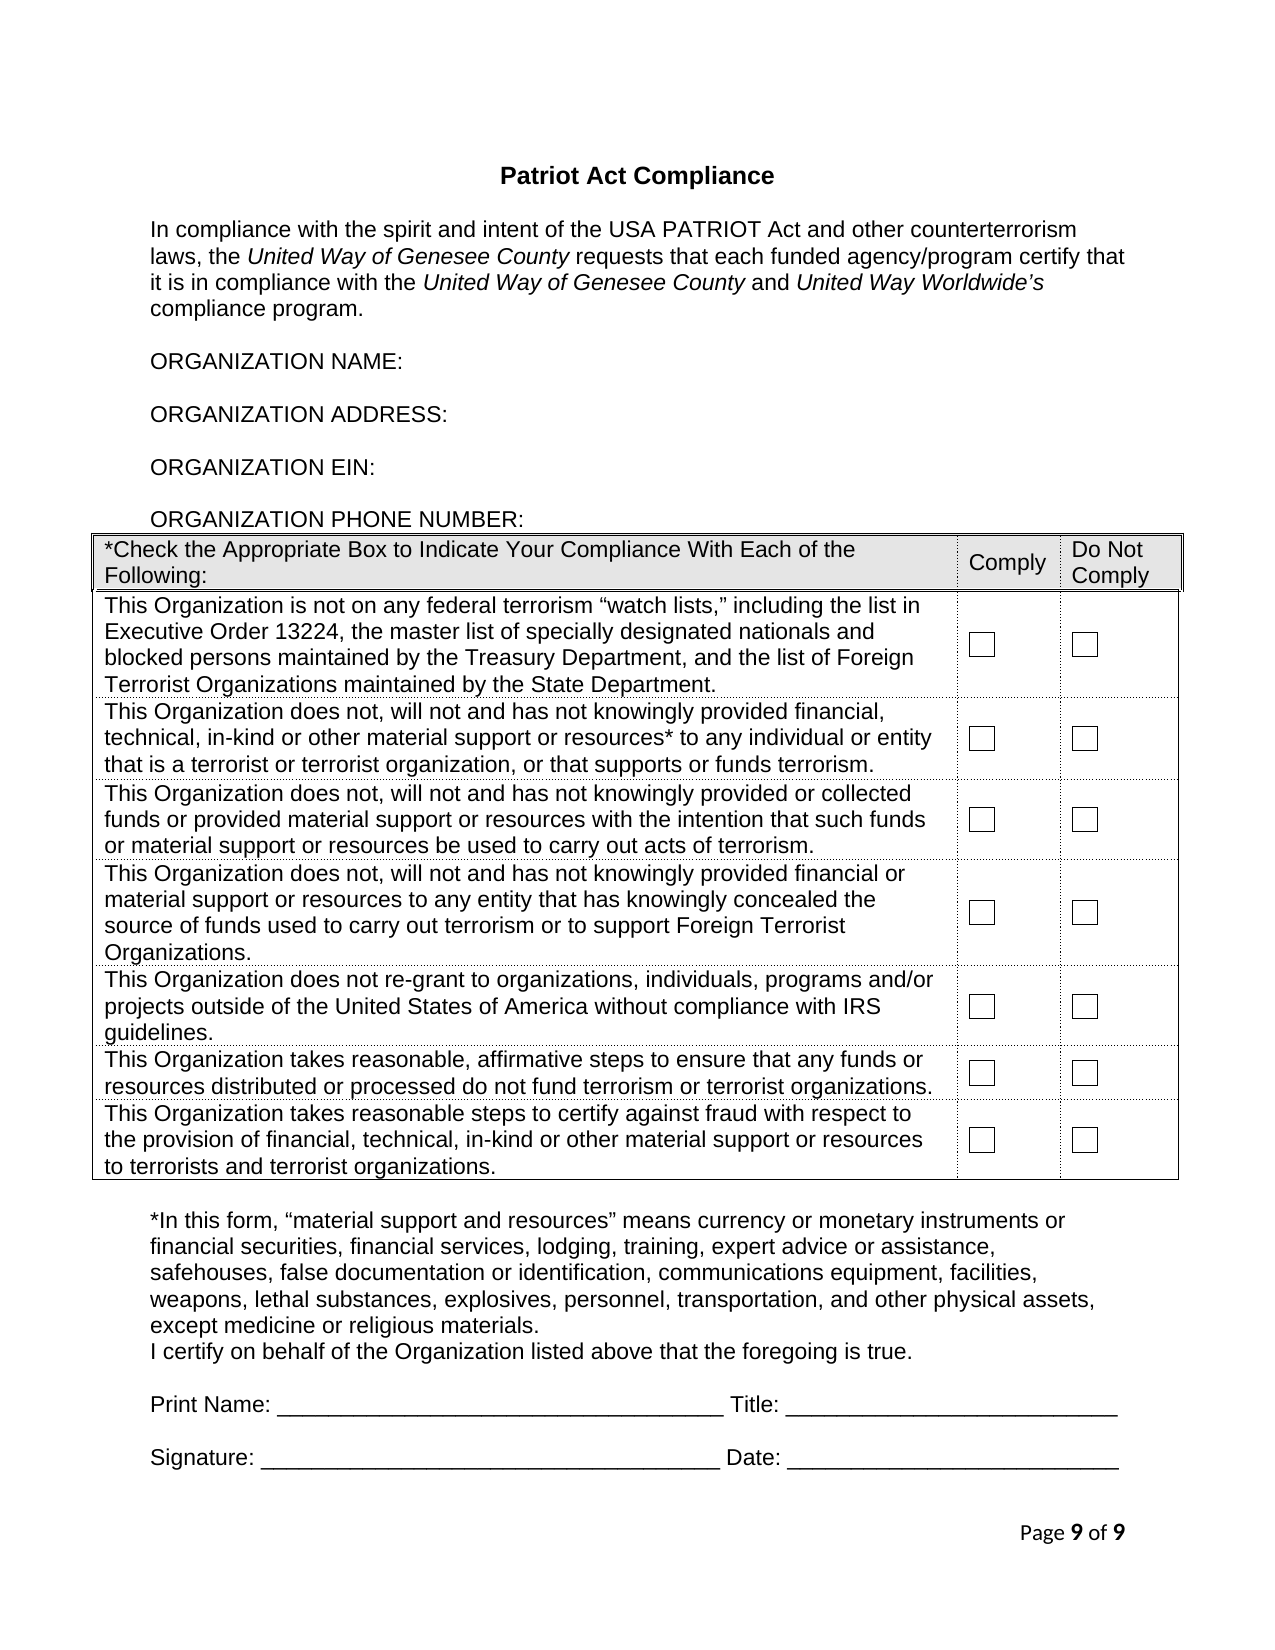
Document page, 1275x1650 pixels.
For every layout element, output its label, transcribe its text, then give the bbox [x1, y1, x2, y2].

table_cell [957, 697, 1060, 779]
table_cell [957, 1045, 1060, 1099]
table_cell [957, 592, 1060, 697]
text ORGANIZATION NAME: [150, 348, 1125, 374]
table_cell This Organization takes reasonable steps to certify against fraud with respect to the provision of financial, technical, in-kind or other material support or resources to terrorists and terrorist organizations. [93, 1099, 957, 1179]
table_cell [1060, 965, 1178, 1045]
text In compliance with the spirit and intent of the USA PATRIOT Act and other counterterrorism laws, the United Way of Genesee County requests that each funded agency/program certify that it is in compliance with the United Way of Genesee County and United Way Worldwide’s compliance program. [150, 216, 1125, 322]
text I certify on behalf of the Organization listed above that the foregoing is true. [150, 1338, 1125, 1365]
text ORGANIZATION EIN: [150, 453, 1125, 480]
text ORGANIZATION ADDRESS: [150, 401, 1125, 427]
table_cell This Organization does not, will not and has not knowingly provided financial or material support or resources to any entity that has knowingly concealed the source of funds used to carry out terrorism or to support Foreign Terrorist Organizations. [93, 859, 957, 965]
table_cell [1060, 592, 1178, 697]
table_cell [1060, 697, 1178, 779]
text *In this form, “material support and resources” means currency or monetary instruments or financial securities, financial services, lodging, training, expert advice or assistance, safehouses, false documentation or identification, communications equipment, facilities, weapons, lethal substances, explosives, personnel, transportation, and other physical assets, except medicine or religious materials. [150, 1207, 1125, 1338]
table_cell [957, 859, 1060, 965]
table_header Do Not Comply [1060, 536, 1181, 588]
table_cell [957, 965, 1060, 1045]
table_cell This Organization does not re-grant to organizations, individuals, programs and/or projects outside of the United States of America without compliance with IRS guidelines. [93, 965, 957, 1045]
table_header *Check the Appropriate Box to Indicate Your Compliance With Each of the Following: [94, 536, 957, 588]
text Signature: ____________________________________ Date: __________________________ [150, 1444, 1125, 1470]
table_cell This Organization takes reasonable, affirmative steps to ensure that any funds or resources distributed or processed do not fund terrorism or terrorist organizations. [93, 1045, 957, 1099]
table_cell [957, 1099, 1060, 1179]
text ORGANIZATION PHONE NUMBER: [150, 506, 1125, 533]
table_cell [957, 779, 1060, 859]
text Patriot Act Compliance [150, 161, 1125, 190]
table_cell This Organization does not, will not and has not knowingly provided financial, technical, in-kind or other material support or resources* to any individual or entity that is a terrorist or terrorist organization, or that supports or funds terrorism. [93, 697, 957, 779]
table_cell This Organization does not, will not and has not knowingly provided or collected funds or provided material support or resources with the intention that such funds or material support or resources be used to carry out acts of terrorism. [93, 779, 957, 859]
table_cell [1060, 779, 1178, 859]
table_cell [1060, 1045, 1178, 1099]
table_cell This Organization is not on any federal terrorism “watch lists,” including the list in Executive Order 13224, the master list of specially designated nationals and blocked persons maintained by the Treasury Department, and the list of Foreign Terrorist Organizations maintained by the State Department. [93, 589, 957, 697]
table_cell [1060, 859, 1178, 965]
text Print Name: ___________________________________ Title: __________________________ [150, 1391, 1125, 1417]
table_header Comply [957, 536, 1060, 588]
table_cell [1060, 1099, 1178, 1179]
